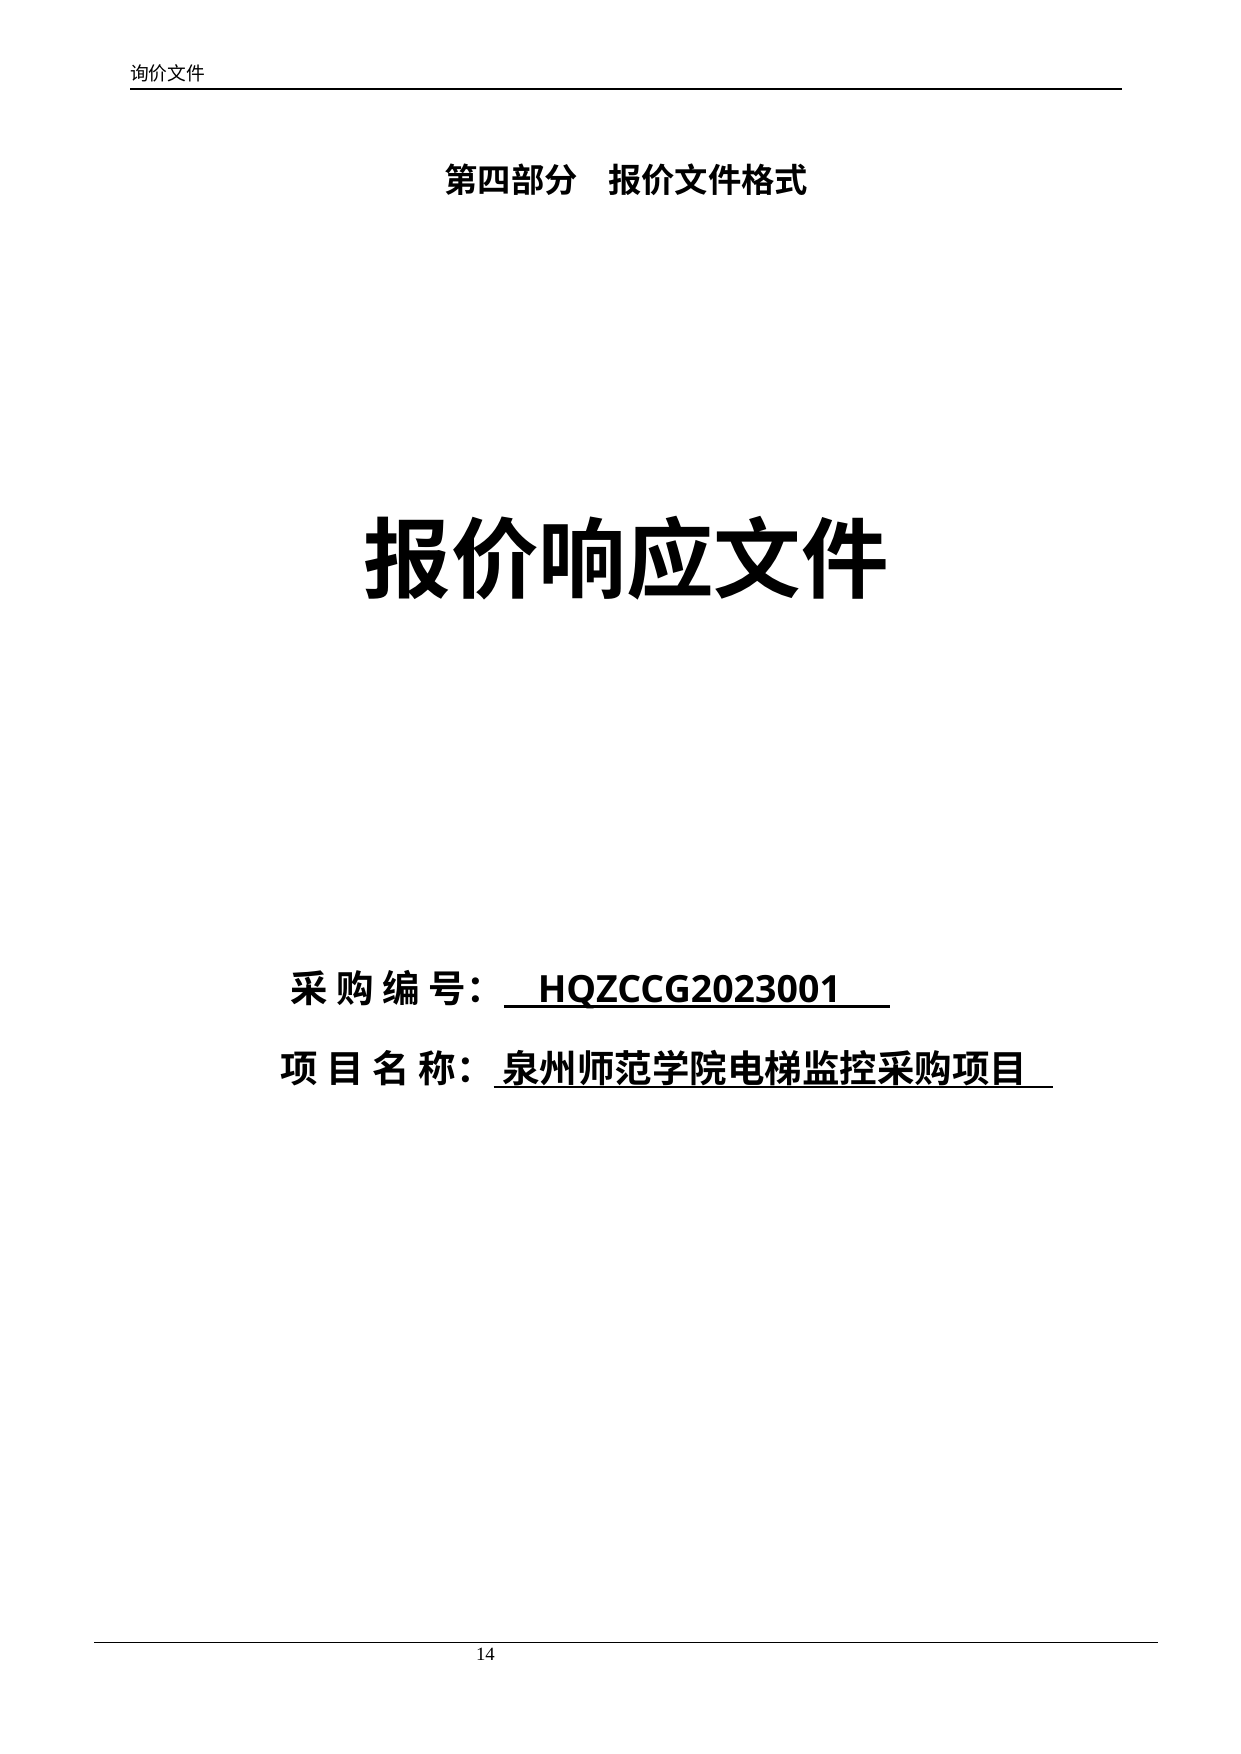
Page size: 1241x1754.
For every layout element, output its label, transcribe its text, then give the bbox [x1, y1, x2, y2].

text 采 购 编 号： HQZCCG2023001 [130, 953, 1122, 1018]
text 报价响应文件 [130, 488, 1122, 618]
text 项 目 名 称： 泉州师范学院电梯监控采购项目 [130, 1034, 1122, 1099]
subtitle 第四部分 报价文件格式 [130, 145, 1122, 210]
